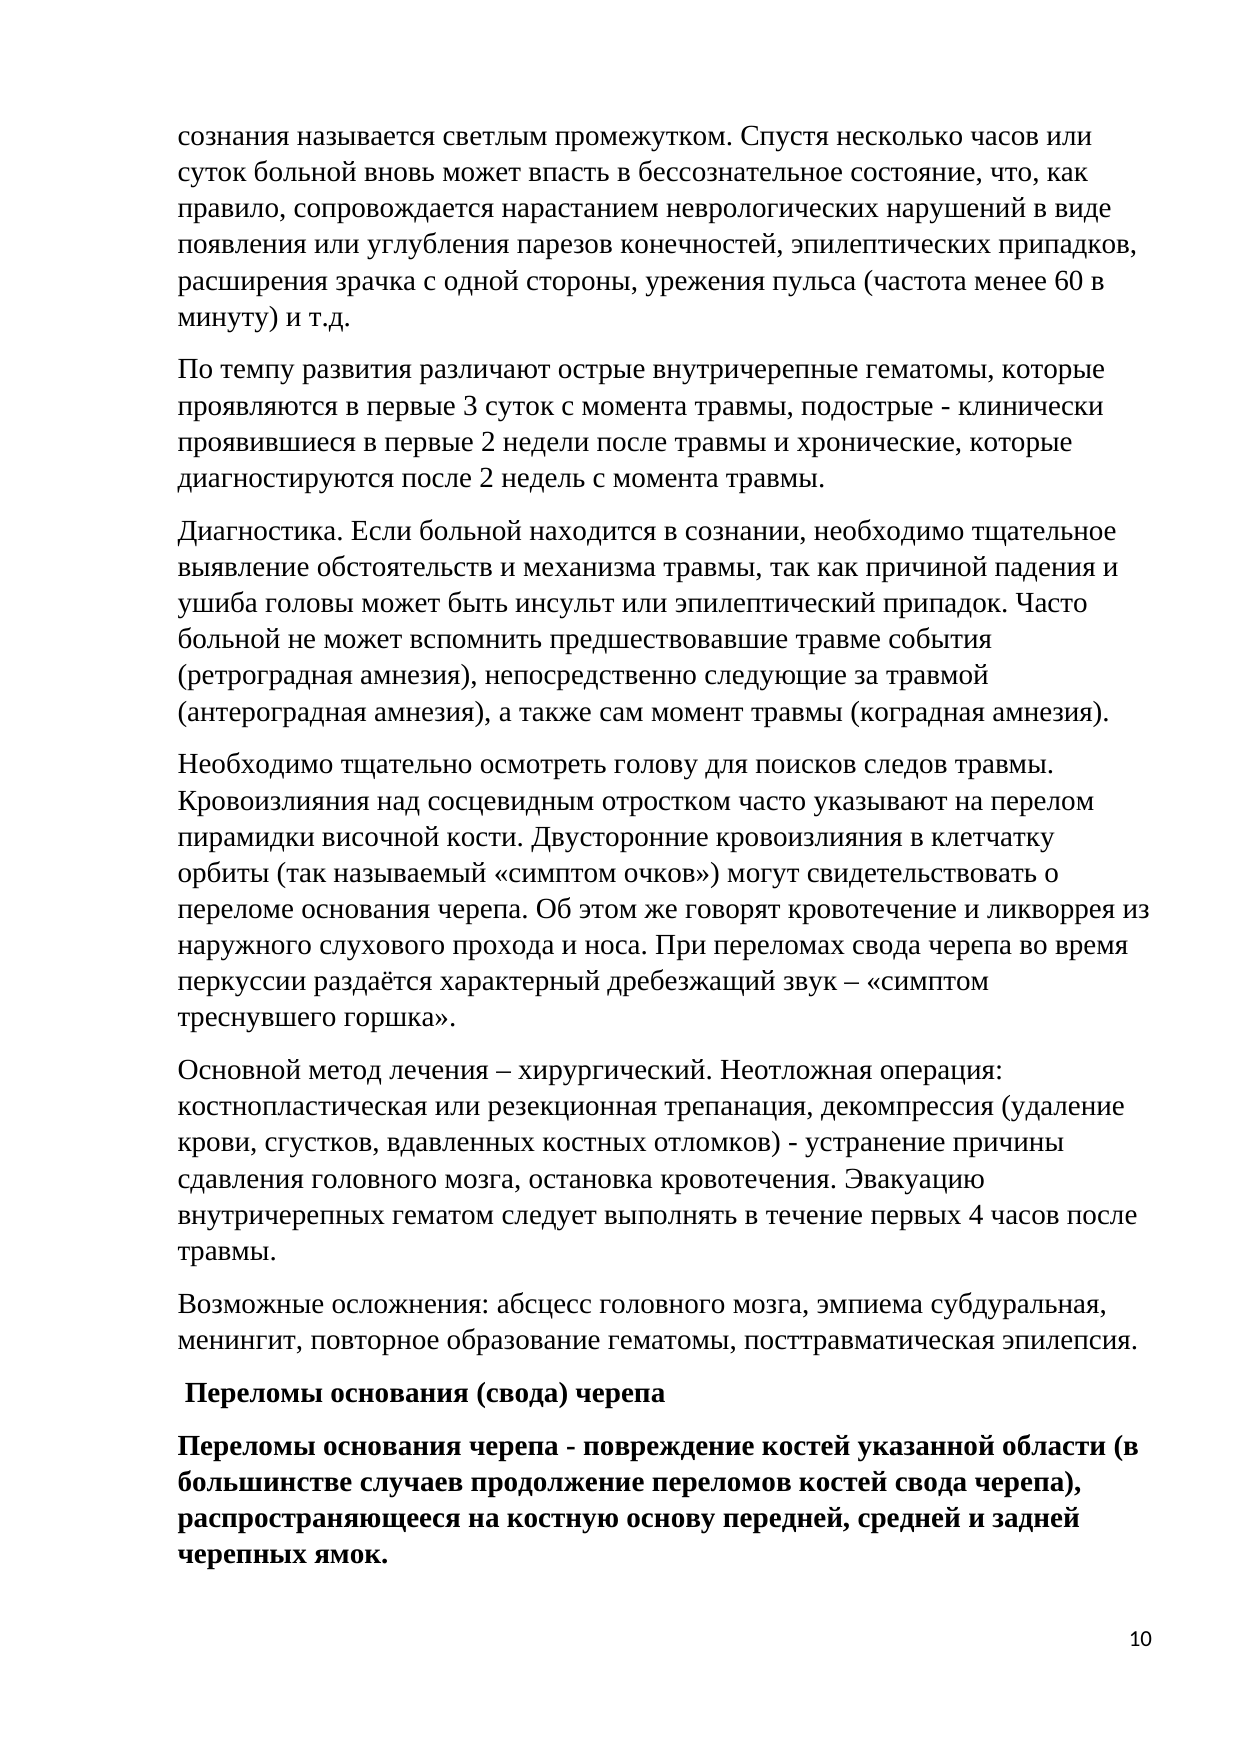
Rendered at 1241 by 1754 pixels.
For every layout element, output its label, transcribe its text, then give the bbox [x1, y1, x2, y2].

text Возможные осложнения: абсцесс головного мозга, эмпиема субдуральная, менингит, повторное образование гематомы, посттравматическая эпилепсия. [177, 1286, 1152, 1356]
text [177, 118, 1152, 332]
text Переломы основания (свода) черепа [177, 1375, 1152, 1408]
text Диагностика. Если больной находится в сознании, необходимо тщательное выявление обстоятельств и механизма травмы, так как причиной падения и ушиба головы может быть инсульт или эпилептический припадок. Часто больной не может вспомнить предшествовавшие травме события (ретроградная амнезия), непосредственно следующие за травмой (антероградная амнезия), а также сам момент травмы (коградная амнезия). [177, 513, 1152, 727]
text Переломы основания черепа - повреждение костей указанной области (в большинстве случаев продолжение переломов костей свода черепа), распространяющееся на костную основу передней, средней и задней черепных ямок. [177, 1428, 1152, 1569]
text По темпу развития различают острые внутричерепные гематомы, которые проявляются в первые 3 суток с момента травмы, подострые - клинически проявившиеся в первые 2 недели после травмы и хронические, которые диагностируются после 2 недель с момента травмы. [177, 352, 1152, 494]
text Необходимо тщательно осмотреть голову для поисков следов травмы. Кровоизлияния над сосцевидным отростком часто указывают на перелом пирамидки височной кости. Двусторонние кровоизлияния в клетчатку орбиты (так называемый «симптом очков») могут свидетельствовать о переломе основания черепа. Об этом же говорят кровотечение и ликворрея из наружного слухового прохода и носа. При переломах свода черепа во время перкуссии раздаётся характерный дребезжащий звук – «симптом треснувшего горшка». [177, 746, 1152, 1033]
text Основной метод лечения – хирургический. Неотложная операция: костнопластическая или резекционная трепанация, декомпрессия (удаление крови, сгустков, вдавленных костных отломков) - устранение причины сдавления головного мозга, остановка кровотечения. Эвакуацию внутричерепных гематом следует выполнять в течение первых 4 часов после травмы. [177, 1052, 1152, 1267]
